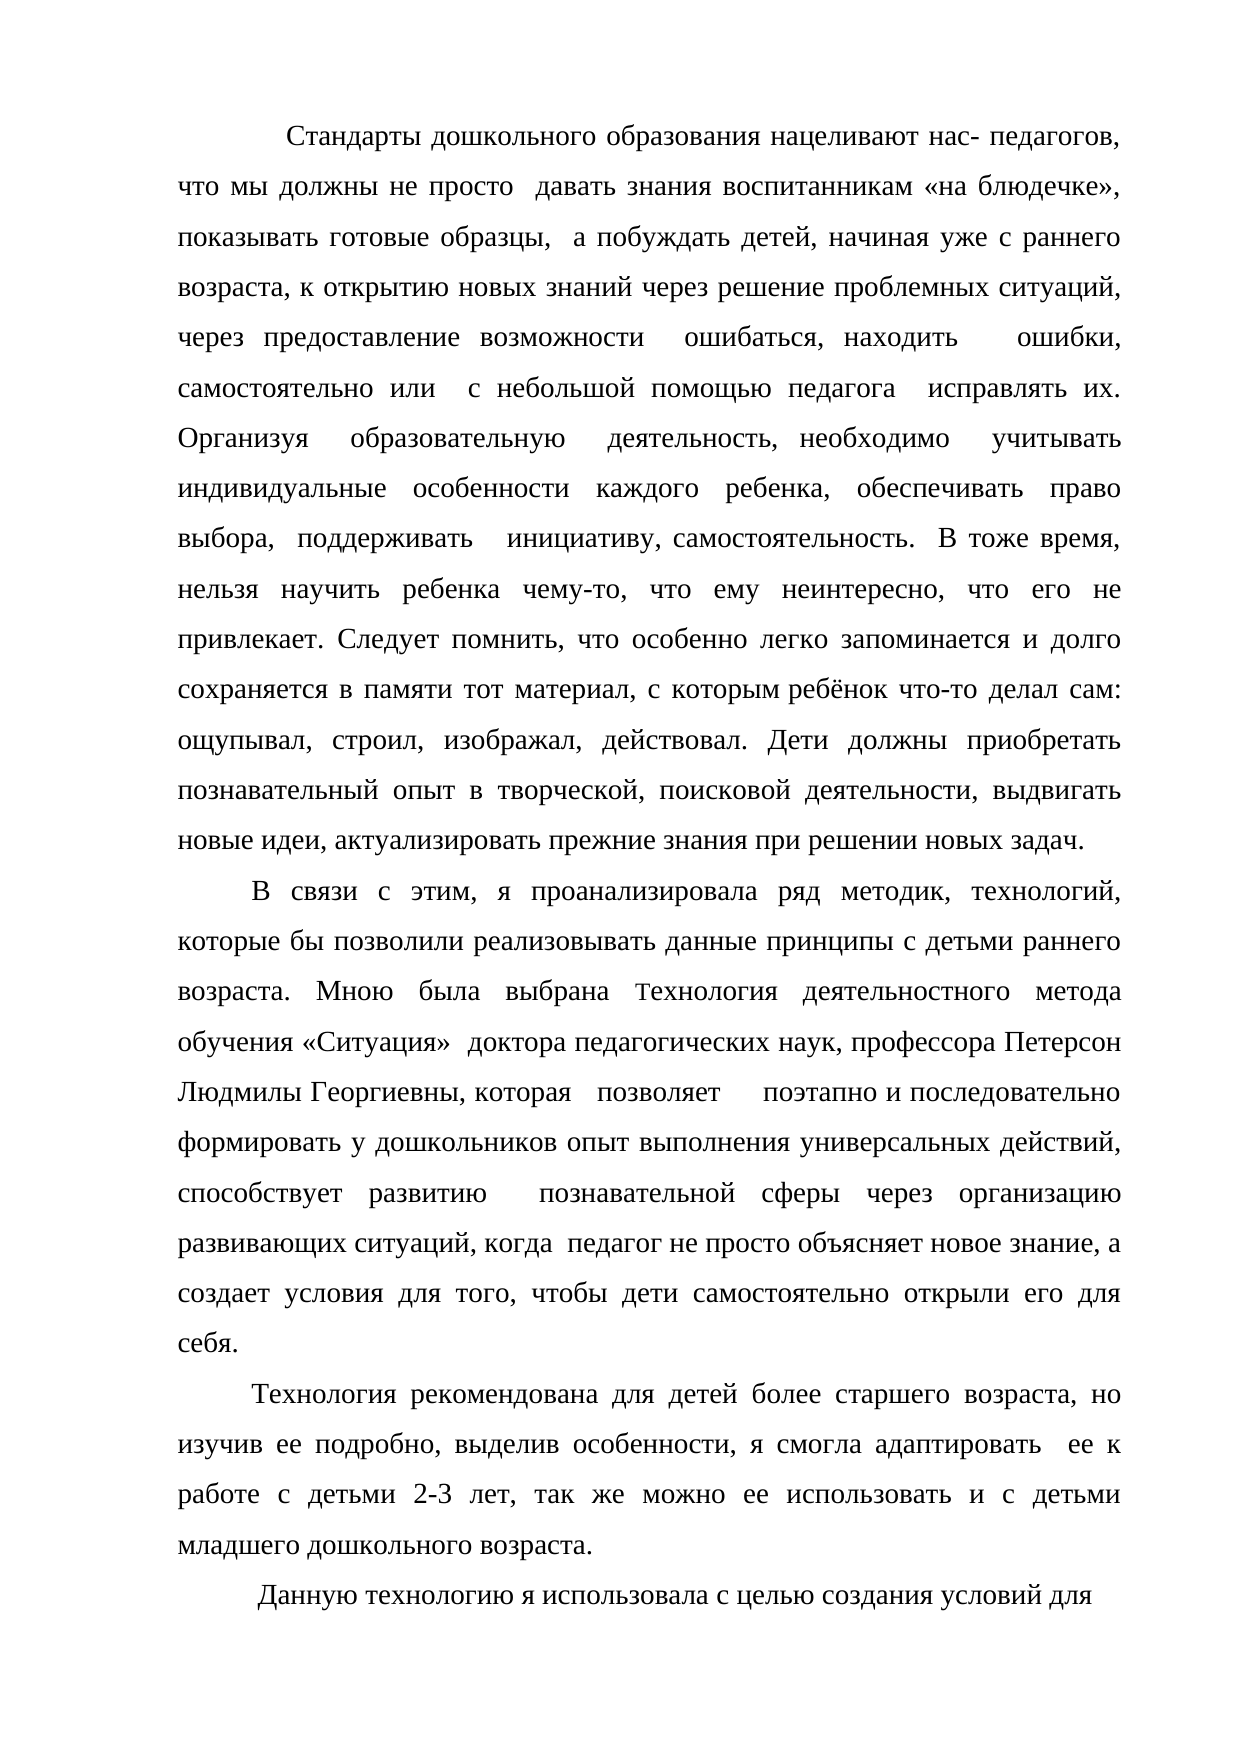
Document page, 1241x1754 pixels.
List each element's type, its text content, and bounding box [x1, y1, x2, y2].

text Стандарты дошкольного образования нацеливают нас- педагогов, что мы должны не просто давать знания воспитанникам «на блюдечке», показывать готовые образцы, а побуждать детей, начиная уже с раннего возраста, к открытию новых знаний через решение проблемных ситуаций, через предоставление возможности ошибаться, находить ошибки, самостоятельно или с небольшой помощью педагога исправлять их. Организуя образовательную деятельность, необходимо учитывать индивидуальные особенности каждого ребенка, обеспечивать право выбора, поддерживать инициативу, самостоятельность. В тоже время, нельзя научить ребенка чему-то, что ему неинтересно, что его не привлекает. Следует помнить, что особенно легко запоминается и долго сохраняется в памяти тот материал, с которым ребёнок что-то делал сам: ощупывал, строил, изображал, действовал. Дети должны приобретать познавательный опыт в творческой, поисковой деятельности, выдвигать новые идеи, актуализировать прежние знания при решении новых задач. [177, 118, 1122, 856]
text Данную технологию я использовала с целью создания условий для [177, 1577, 1122, 1611]
text В связи с этим, я проанализировала ряд методик, технологий, которые бы позволили реализовывать данные принципы с детьми раннего возраста. Мною была выбрана Технология деятельностного метода обучения «Ситуация» доктора педагогических наук, профессора Петерсон Людмилы Георгиевны, которая позволяет поэтапно и последовательно формировать у дошкольников опыт выполнения универсальных действий, способствует развитию познавательной сферы через организацию развивающих ситуаций, когда педагог не просто объясняет новое знание, а создает условия для того, чтобы дети самостоятельно открыли его для себя. [177, 873, 1122, 1359]
text Технология рекомендована для детей более старшего возраста, но изучив ее подробно, выделив особенности, я смогла адаптировать ее к работе с детьми 2-3 лет, так же можно ее использовать и с детьми младшего дошкольного возраста. [177, 1376, 1122, 1560]
